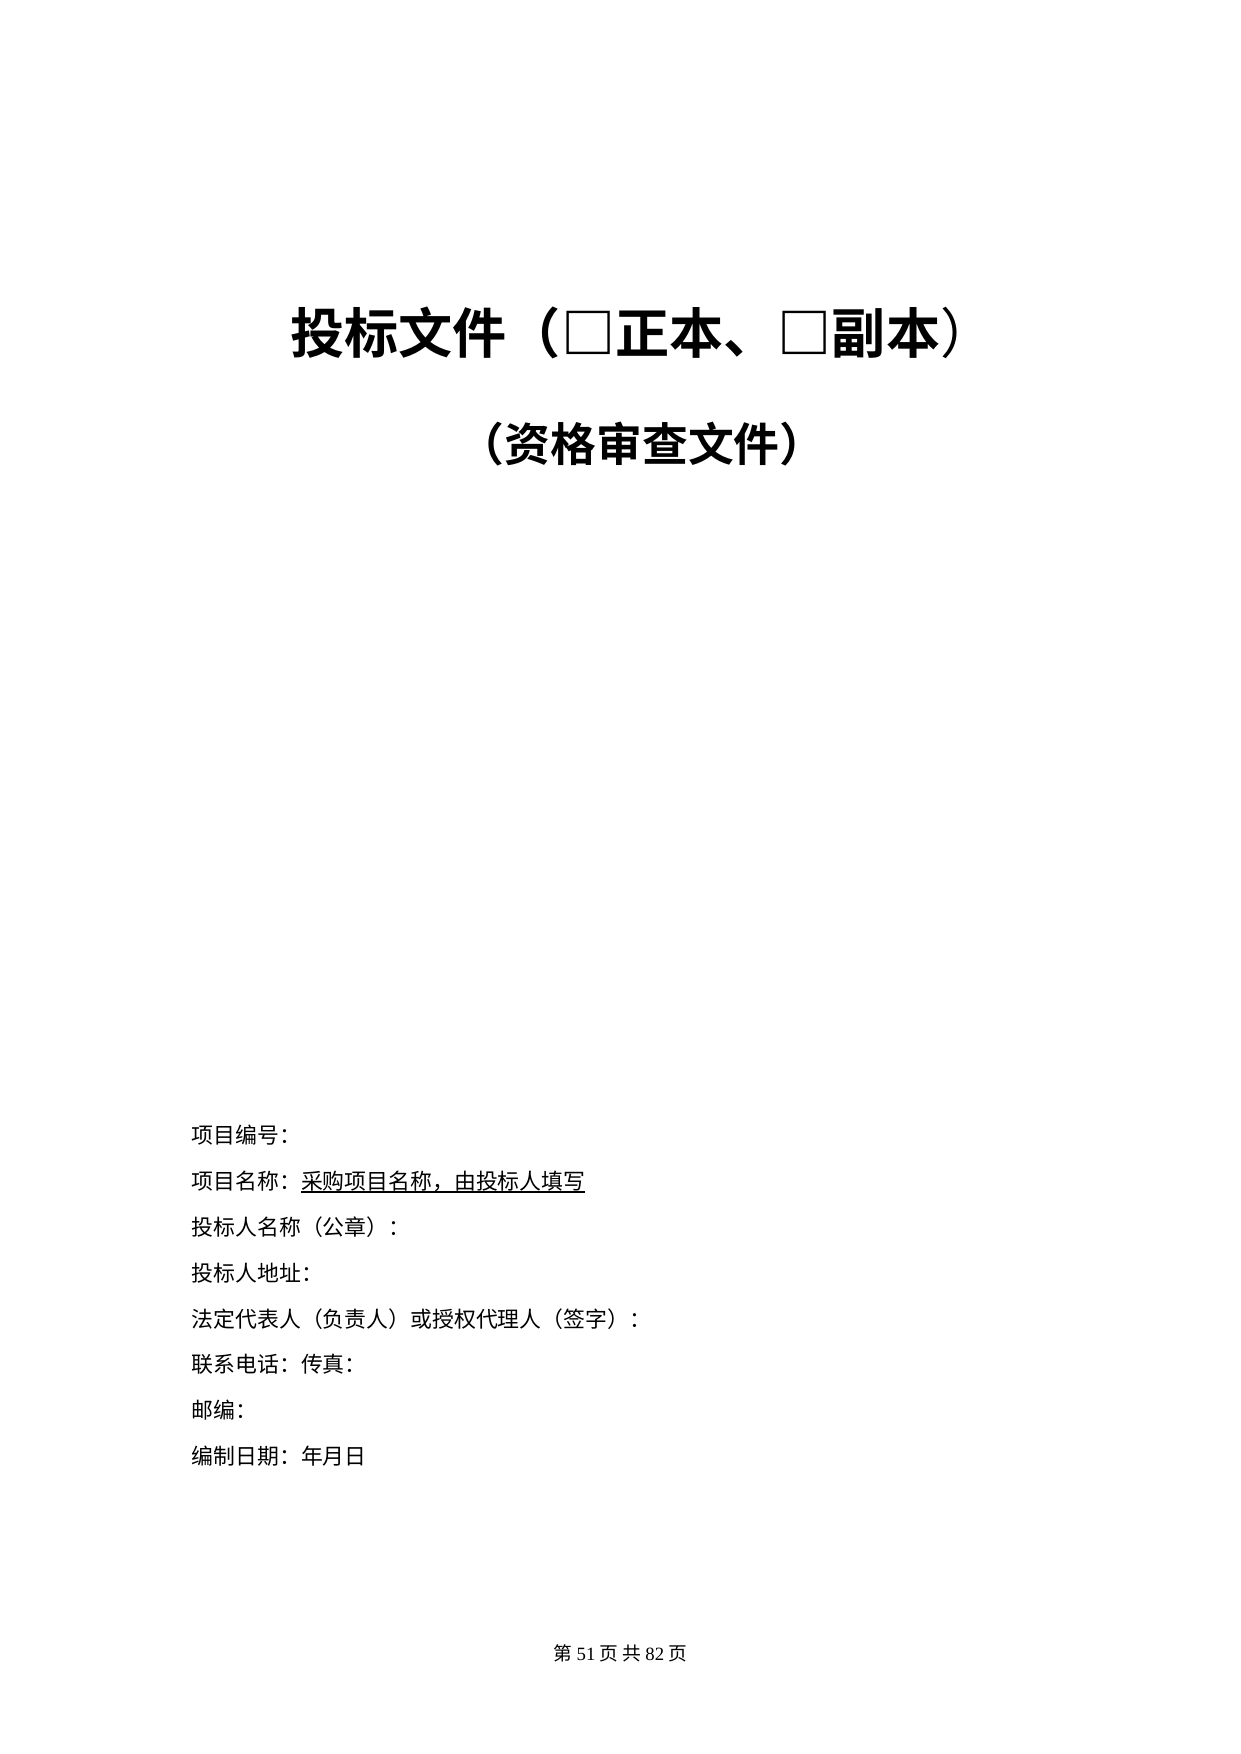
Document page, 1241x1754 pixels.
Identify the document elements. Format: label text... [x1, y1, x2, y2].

text 投标人名称（公章）： [148, 1199, 1092, 1244]
text 法定代表人（负责人）或授权代理人（签字）： [148, 1290, 1092, 1336]
text 投标人地址： [148, 1244, 1092, 1290]
text 编制日期：年月日 [148, 1428, 1092, 1474]
text 联系电话：传真： [148, 1336, 1092, 1382]
text 邮编： [148, 1382, 1092, 1428]
text 项目编号： [148, 1107, 1092, 1153]
text （资格审查文件） [148, 409, 1092, 475]
text 投标文件（□正本、□副本） [148, 291, 1092, 369]
text 项目名称：采购项目名称，由投标人填写 [148, 1153, 1092, 1199]
